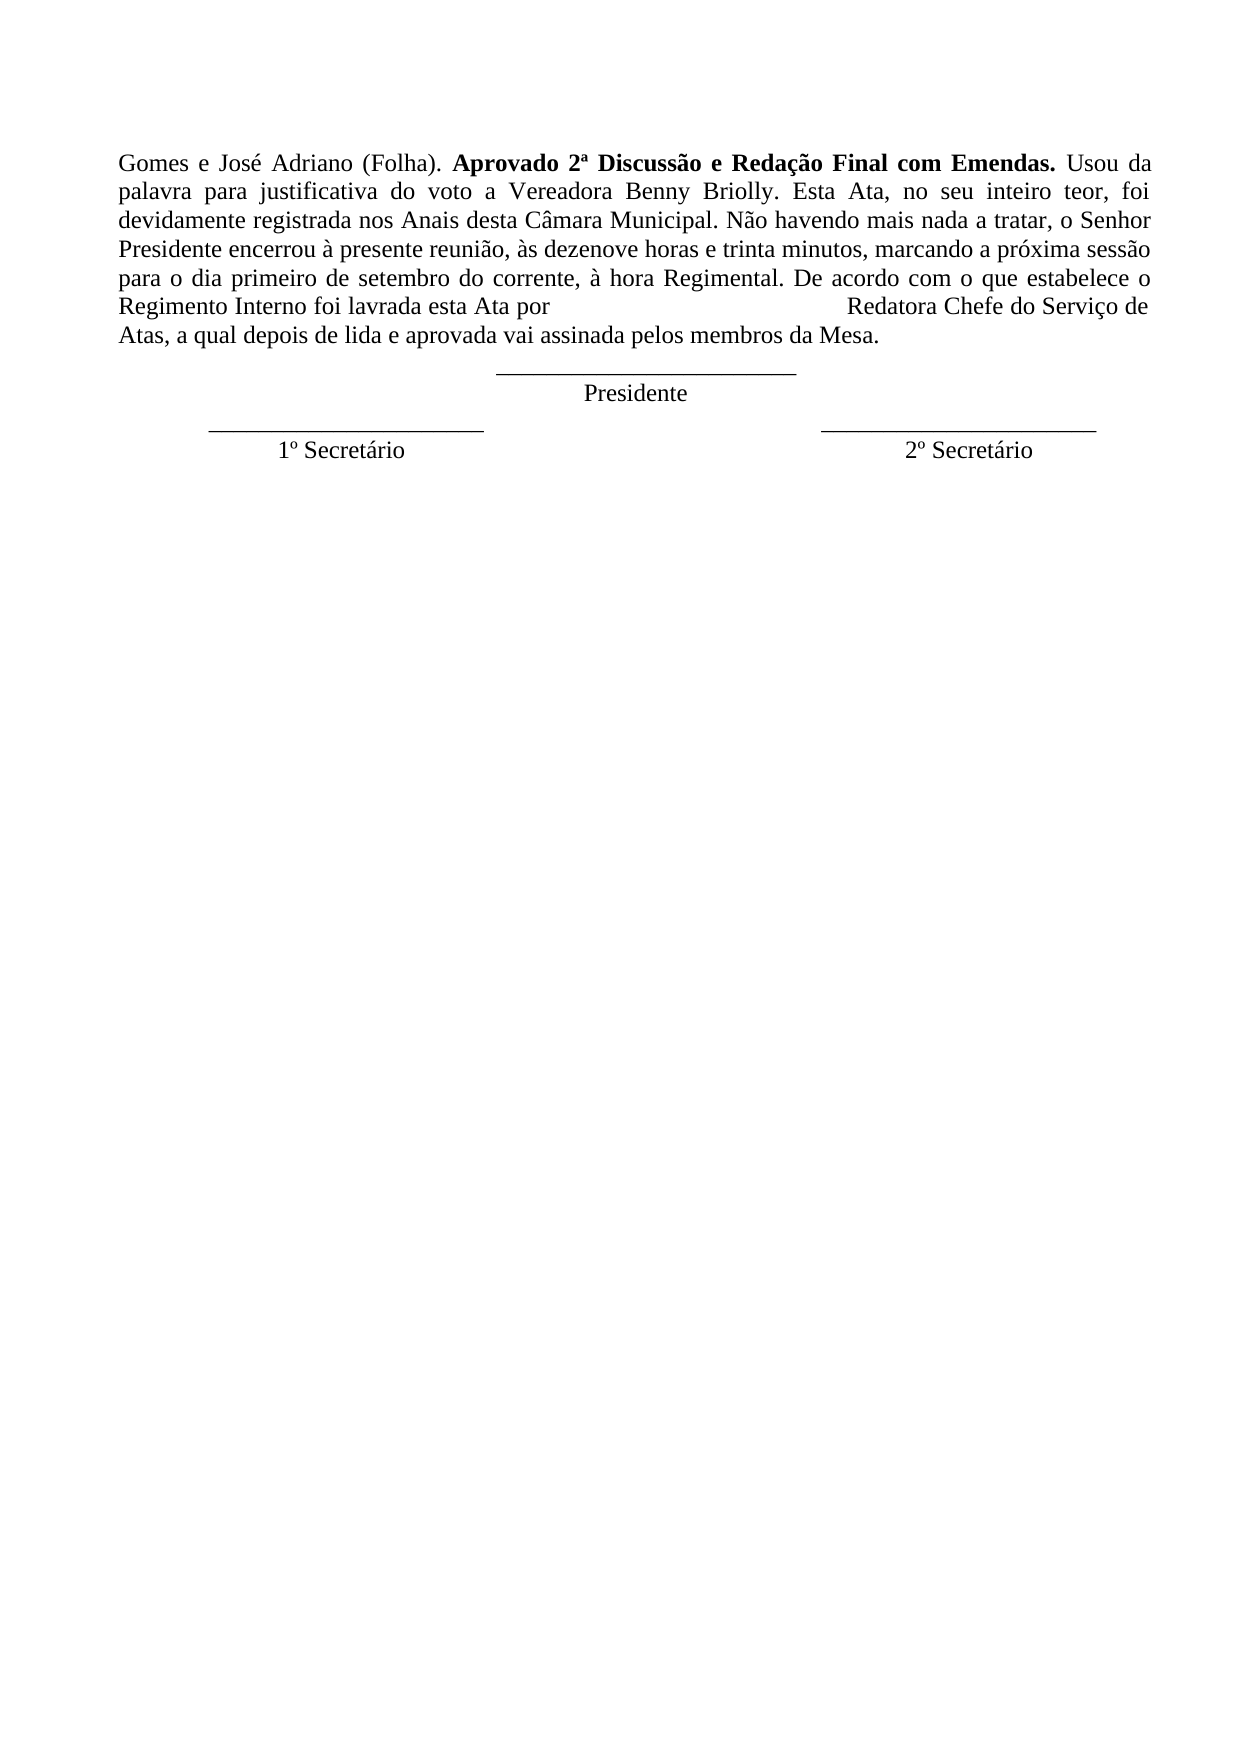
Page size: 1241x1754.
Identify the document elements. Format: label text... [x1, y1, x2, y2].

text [118, 148, 1152, 349]
text ________________________ [177, 349, 1155, 378]
text 1º Secretário 2º Secretário [177, 435, 1117, 464]
text ______________________ ______________________ [177, 406, 1155, 435]
text Presidente [177, 378, 1155, 406]
